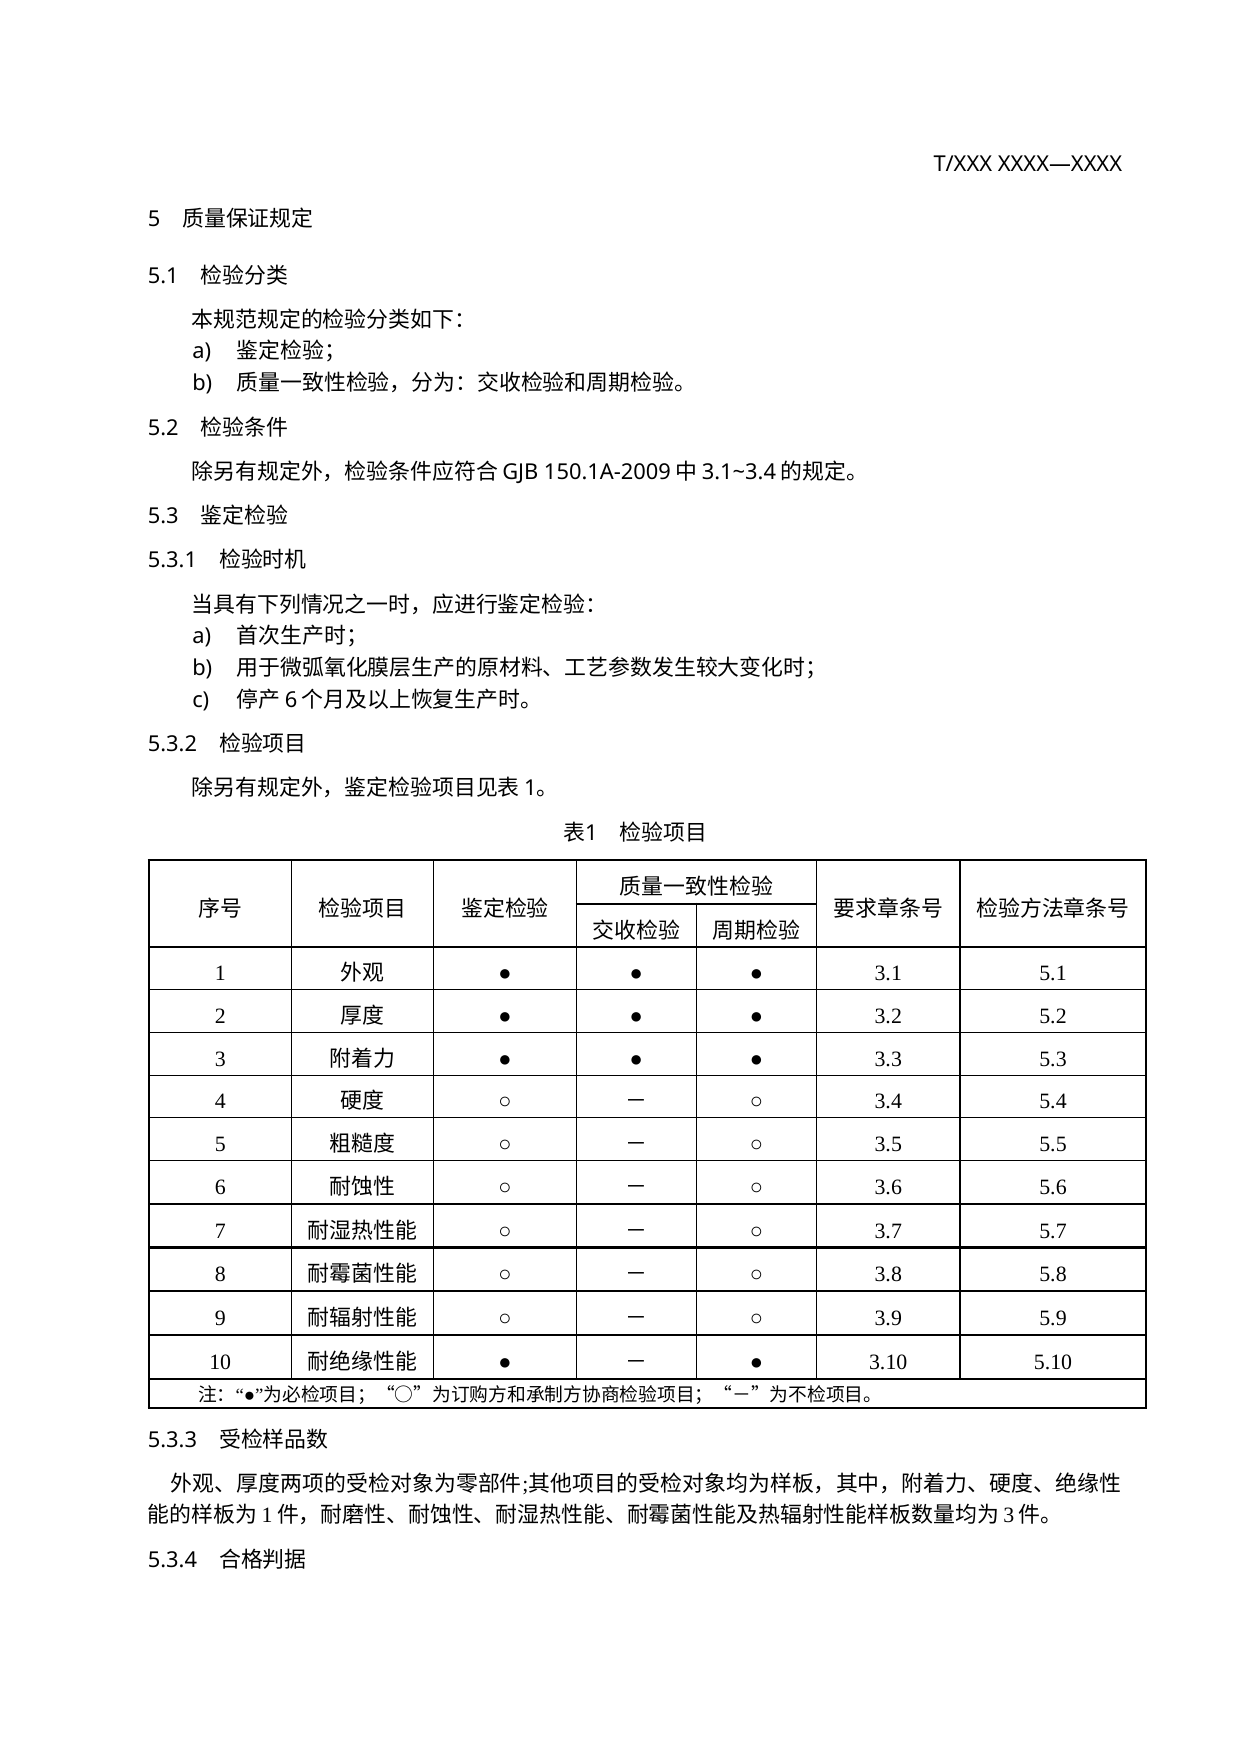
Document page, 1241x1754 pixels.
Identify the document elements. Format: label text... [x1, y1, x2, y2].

table_cell 3.5 [817, 1118, 959, 1160]
table_cell ○ [434, 1292, 576, 1334]
text 外观、厚度两项的受检对象为零部件;其他项目的受检对象均为样板，其中，附着力、硬度、绝缘性能的样板为1件，耐磨性、耐蚀性、耐湿热性能、耐霉菌性能及热辐射性能样板数量均为3件。 [148, 1466, 1122, 1529]
table_cell ● [697, 948, 816, 989]
table_cell 5.7 [961, 1205, 1145, 1246]
table_cell 5.6 [961, 1161, 1145, 1203]
table_cell － [577, 1292, 696, 1334]
table_cell 耐霉菌性能 [292, 1249, 433, 1290]
table_cell 耐蚀性 [292, 1161, 433, 1203]
text 合格判据 [148, 1542, 1122, 1573]
table_cell 5.5 [961, 1118, 1145, 1160]
table_header 鉴定检验 [434, 861, 576, 946]
table_cell 耐辐射性能 [292, 1292, 433, 1334]
table_cell ● [697, 1336, 816, 1378]
text 当具有下列情况之一时，应进行鉴定检验： [148, 587, 1122, 618]
table_header 质量一致性检验 [577, 861, 816, 903]
text 除另有规定外，检验条件应符合GJB 150.1A-2009中3.1~3.4的规定。 [148, 454, 1122, 486]
table_cell 5.10 [961, 1336, 1145, 1378]
table_cell ○ [697, 1118, 816, 1160]
text 本规范规定的检验分类如下： [148, 302, 1122, 333]
table_cell ● [577, 948, 696, 989]
text 检验条件 [148, 409, 1122, 441]
table_cell 5.9 [961, 1292, 1145, 1334]
table_cell “●”为必检项目；“○”为订购方和承制方协商检验项目；“－”为不检项目。 [150, 1380, 1145, 1407]
table_header 要求章条号 [817, 861, 959, 946]
table_cell 耐绝缘性能 [292, 1336, 433, 1378]
table_cell － [577, 1118, 696, 1160]
table_cell ● [434, 990, 576, 1032]
table_cell 耐湿热性能 [292, 1205, 433, 1246]
table_cell 3.6 [817, 1161, 959, 1203]
text 停产6个月及以上恢复生产时。 [192, 682, 1122, 714]
table_cell － [577, 1076, 696, 1117]
text 检验时机 [148, 542, 1122, 574]
table_cell ○ [434, 1076, 576, 1117]
table_cell ○ [697, 1292, 816, 1334]
table_cell ○ [434, 1161, 576, 1203]
table_cell ● [697, 990, 816, 1032]
table_cell 交收检验 [577, 905, 696, 946]
table_cell 7 [150, 1205, 291, 1246]
text 质量保证规定 [148, 201, 1122, 233]
text 检验分类 [148, 258, 1122, 289]
table_cell 5.3 [961, 1033, 1145, 1074]
table_cell 粗糙度 [292, 1118, 433, 1160]
text 检验项目 [148, 726, 1122, 758]
table_cell 3.3 [817, 1033, 959, 1074]
table_cell 5.8 [961, 1249, 1145, 1290]
table_cell 5.4 [961, 1076, 1145, 1117]
table_cell ● [434, 1336, 576, 1378]
text 除另有规定外，鉴定检验项目见表1。 [148, 770, 1122, 802]
table_cell ○ [434, 1118, 576, 1160]
table_cell ● [697, 1033, 816, 1074]
table_cell 3.7 [817, 1205, 959, 1246]
table_cell 3.10 [817, 1336, 959, 1378]
table_cell 6 [150, 1161, 291, 1203]
table_cell 硬度 [292, 1076, 433, 1117]
table_cell 2 [150, 990, 291, 1032]
list 首次生产时； [192, 618, 1122, 650]
table_cell 外观 [292, 948, 433, 989]
text 质量一致性检验，分为：交收检验和周期检验。 [192, 365, 1122, 397]
table_cell 4 [150, 1076, 291, 1117]
table_cell ● [577, 990, 696, 1032]
table_cell 3.2 [817, 990, 959, 1032]
table_cell ○ [434, 1205, 576, 1246]
table_cell 5 [150, 1118, 291, 1160]
text 受检样品数 [148, 1422, 1122, 1453]
table_cell 附着力 [292, 1033, 433, 1074]
text 检验项目 [148, 815, 1122, 846]
table_cell － [577, 1161, 696, 1203]
table_cell ○ [697, 1161, 816, 1203]
table_cell 5.2 [961, 990, 1145, 1032]
table_header 序号 [150, 861, 291, 946]
table_cell 3 [150, 1033, 291, 1074]
table_cell 8 [150, 1249, 291, 1290]
table_cell ● [434, 948, 576, 989]
table_cell 10 [150, 1336, 291, 1378]
table_cell 5.1 [961, 948, 1145, 989]
table_cell ○ [697, 1205, 816, 1246]
table_cell 3.1 [817, 948, 959, 989]
table_header 检验项目 [292, 861, 433, 946]
table_cell 9 [150, 1292, 291, 1334]
table_header 检验方法章条号 [961, 861, 1145, 946]
table_cell ● [434, 1033, 576, 1074]
table_cell ● [577, 1033, 696, 1074]
table_cell 1 [150, 948, 291, 989]
table_cell 3.4 [817, 1076, 959, 1117]
table_cell 厚度 [292, 990, 433, 1032]
table_cell － [577, 1205, 696, 1246]
table_cell ○ [697, 1076, 816, 1117]
table_cell － [577, 1249, 696, 1290]
table_cell ○ [434, 1249, 576, 1290]
table_cell － [577, 1336, 696, 1378]
text 鉴定检验； [192, 333, 1122, 365]
text 用于微弧氧化膜层生产的原材料、工艺参数发生较大变化时； [192, 650, 1122, 682]
table_cell ○ [697, 1249, 816, 1290]
table_cell 周期检验 [697, 905, 816, 946]
table_cell 3.9 [817, 1292, 959, 1334]
table_cell 3.8 [817, 1249, 959, 1290]
text 鉴定检验 [148, 498, 1122, 530]
